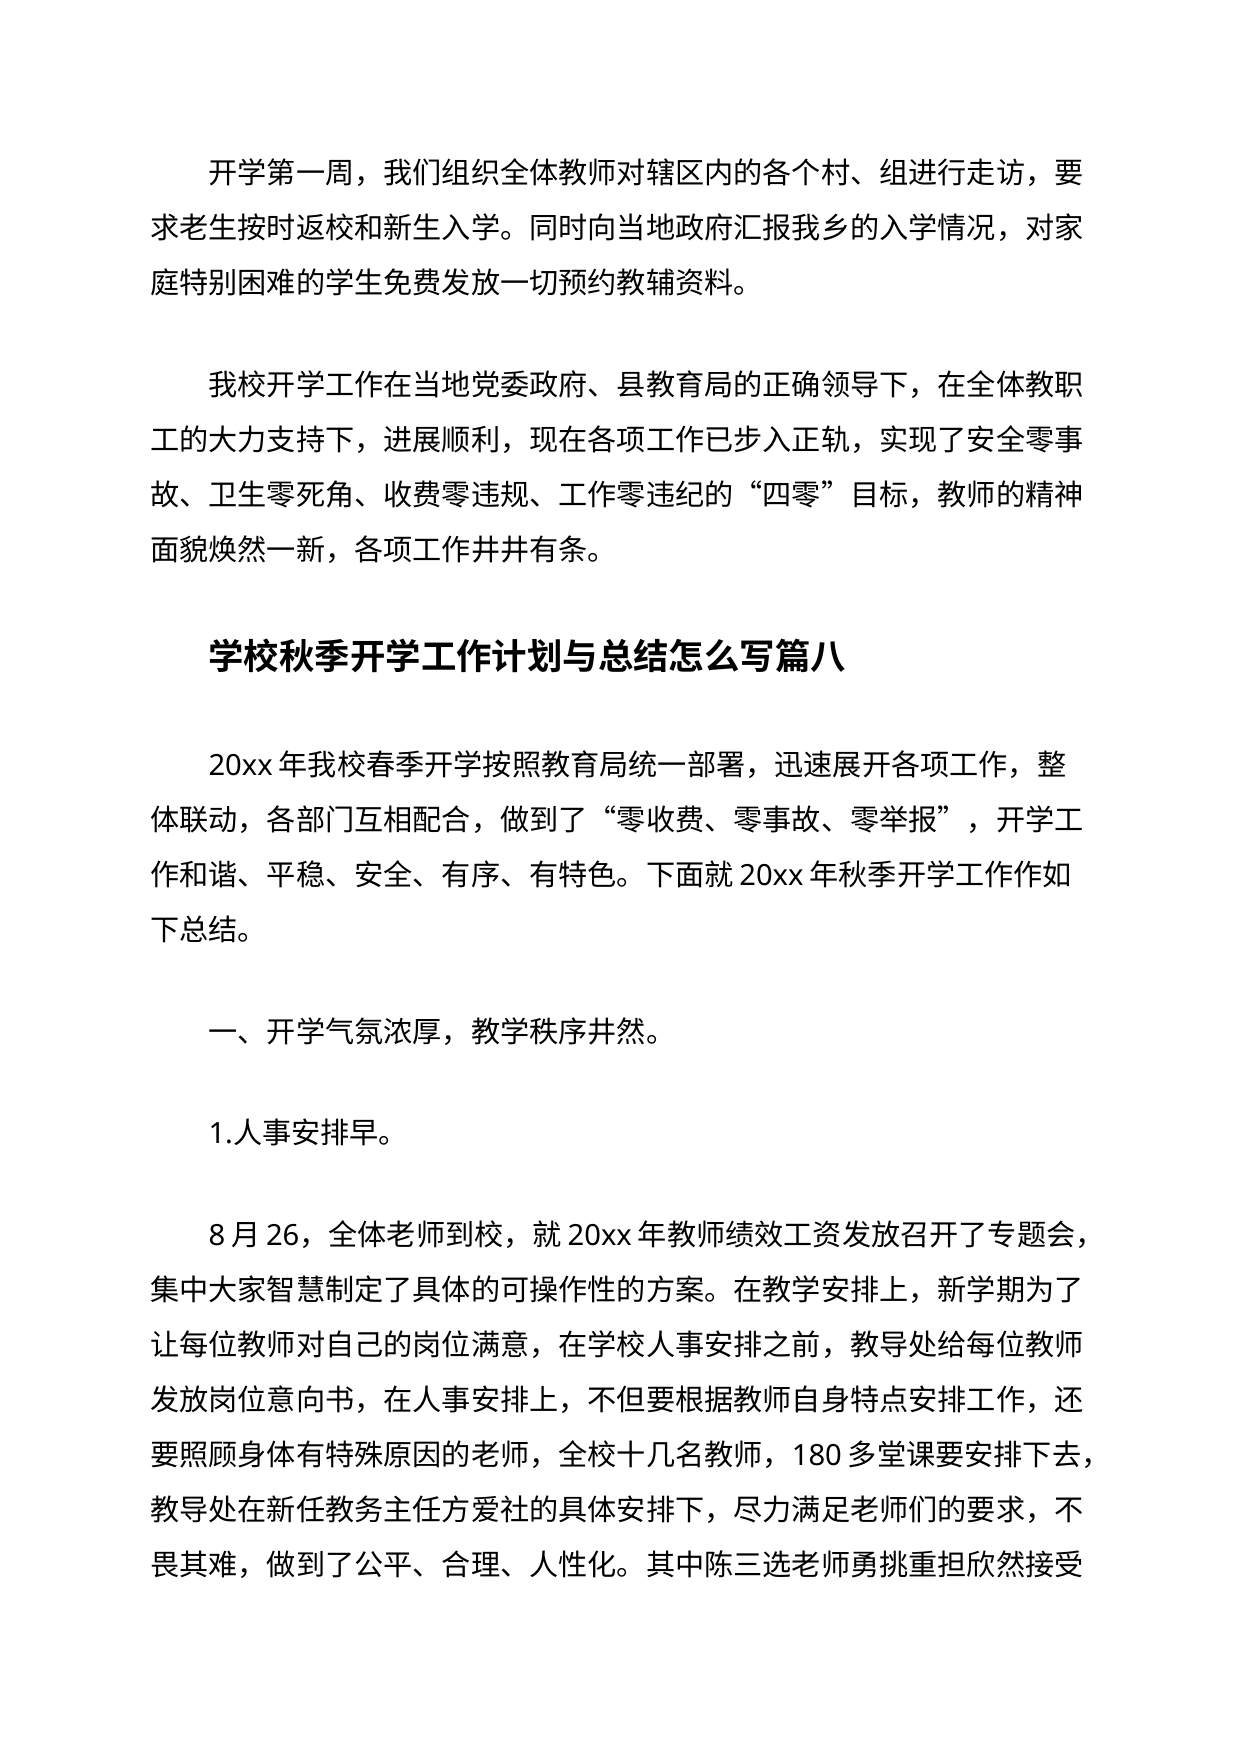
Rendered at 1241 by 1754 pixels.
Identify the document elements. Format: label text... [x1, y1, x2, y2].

text 学校秋季开学工作计划与总结怎么写篇八 [150, 628, 1090, 679]
text 开学第一周，我们组织全体教师对辖区内的各个村、组进行走访，要求老生按时返校和新生入学。同时向当地政府汇报我乡的入学情况，对家庭特别困难的学生免费发放一切预约教辅资料。 [150, 150, 1090, 302]
text 我校开学工作在当地党委政府、县教育局的正确领导下，在全体教职工的大力支持下，进展顺利，现在各项工作已步入正轨，实现了安全零事故、卫生零死角、收费零违规、工作零违纪的“四零”目标，教师的精神面貌焕然一新，各项工作井井有条。 [150, 362, 1090, 568]
text 1.人事安排早。 [150, 1110, 1090, 1152]
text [150, 1212, 1090, 1584]
text 20xx年我校春季开学按照教育局统一部署，迅速展开各项工作，整体联动，各部门互相配合，做到了“零收费、零事故、零举报”，开学工作和谐、平稳、安全、有序、有特色。下面就20xx年秋季开学工作作如下总结。 [150, 741, 1090, 949]
text 一、开学气氛浓厚，教学秩序井然。 [150, 1008, 1090, 1050]
